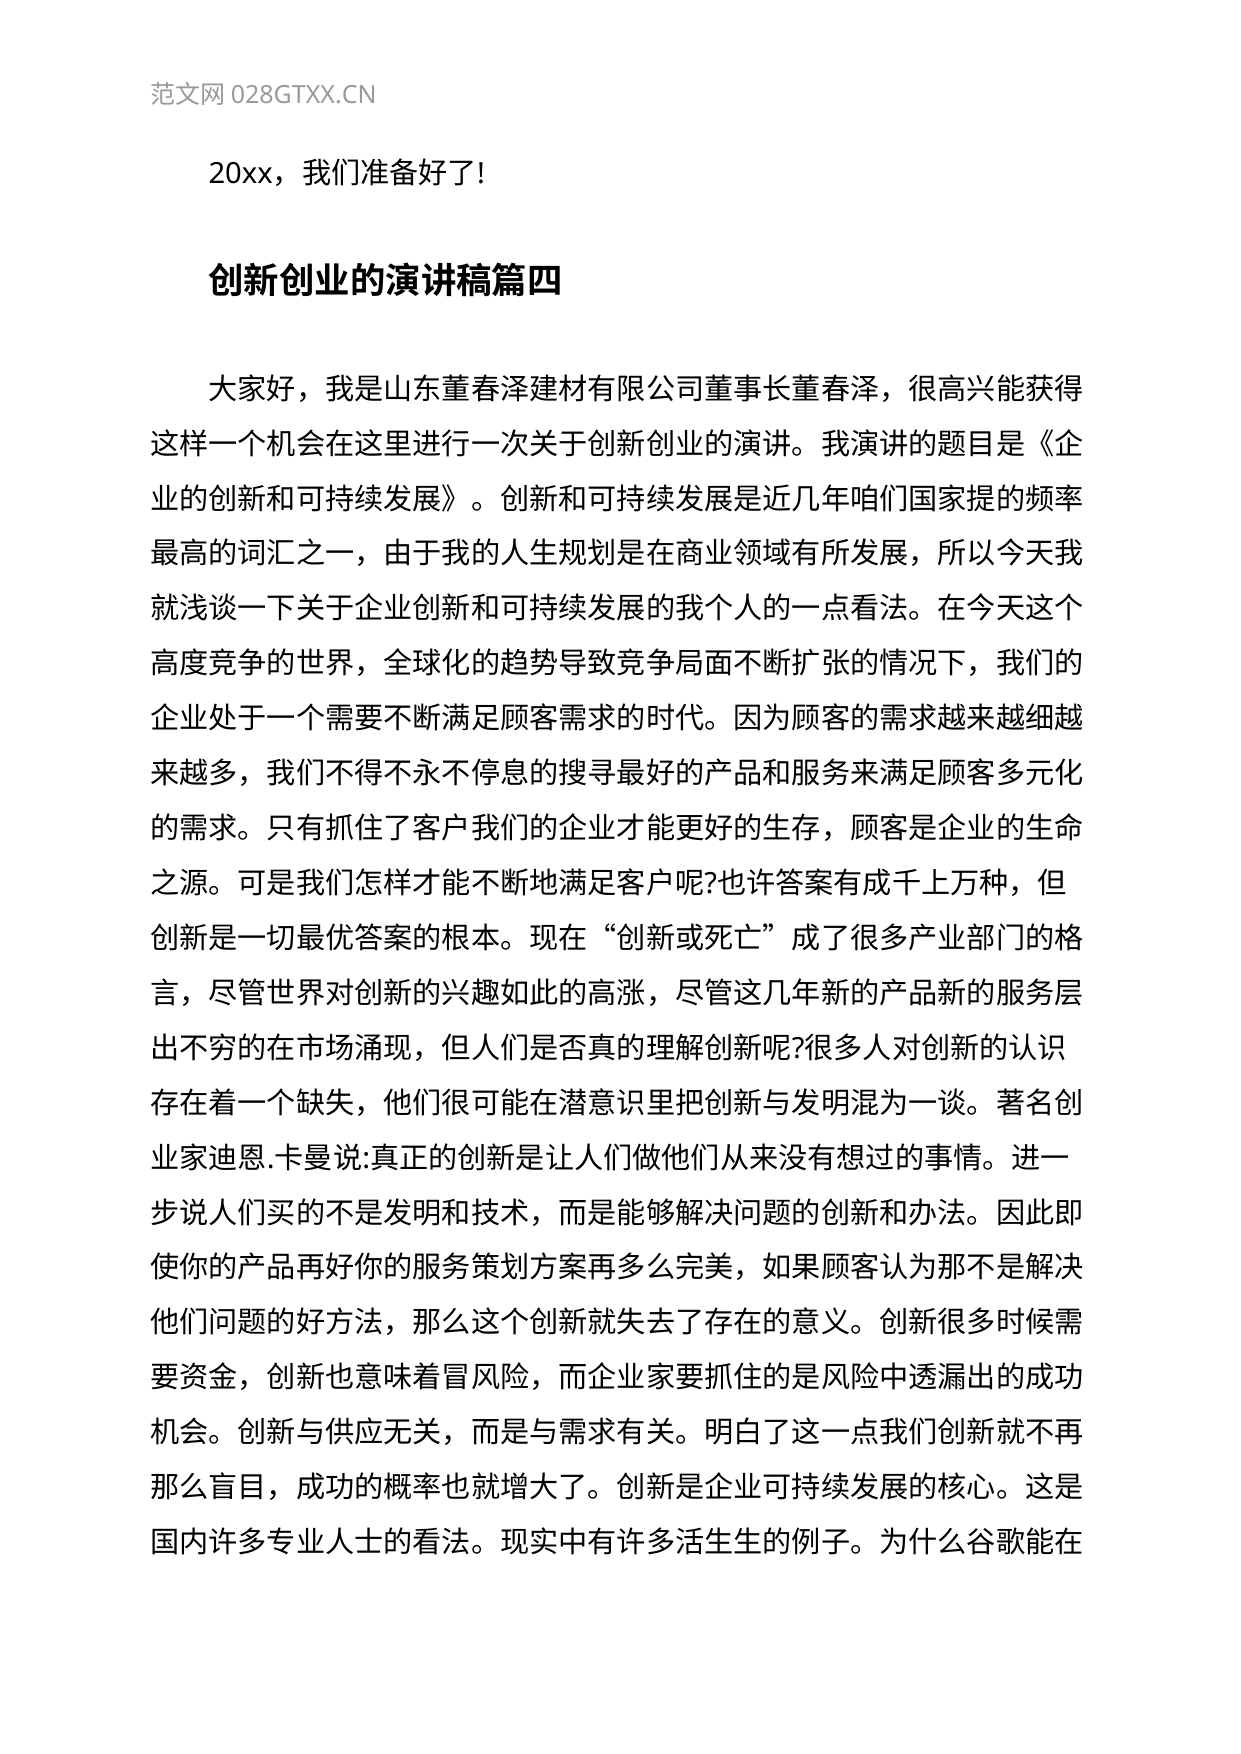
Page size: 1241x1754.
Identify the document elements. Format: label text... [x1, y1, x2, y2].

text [150, 365, 1090, 1561]
text 20xx，我们准备好了! [150, 150, 1090, 192]
text 创新创业的演讲稿篇四 [150, 252, 1090, 303]
